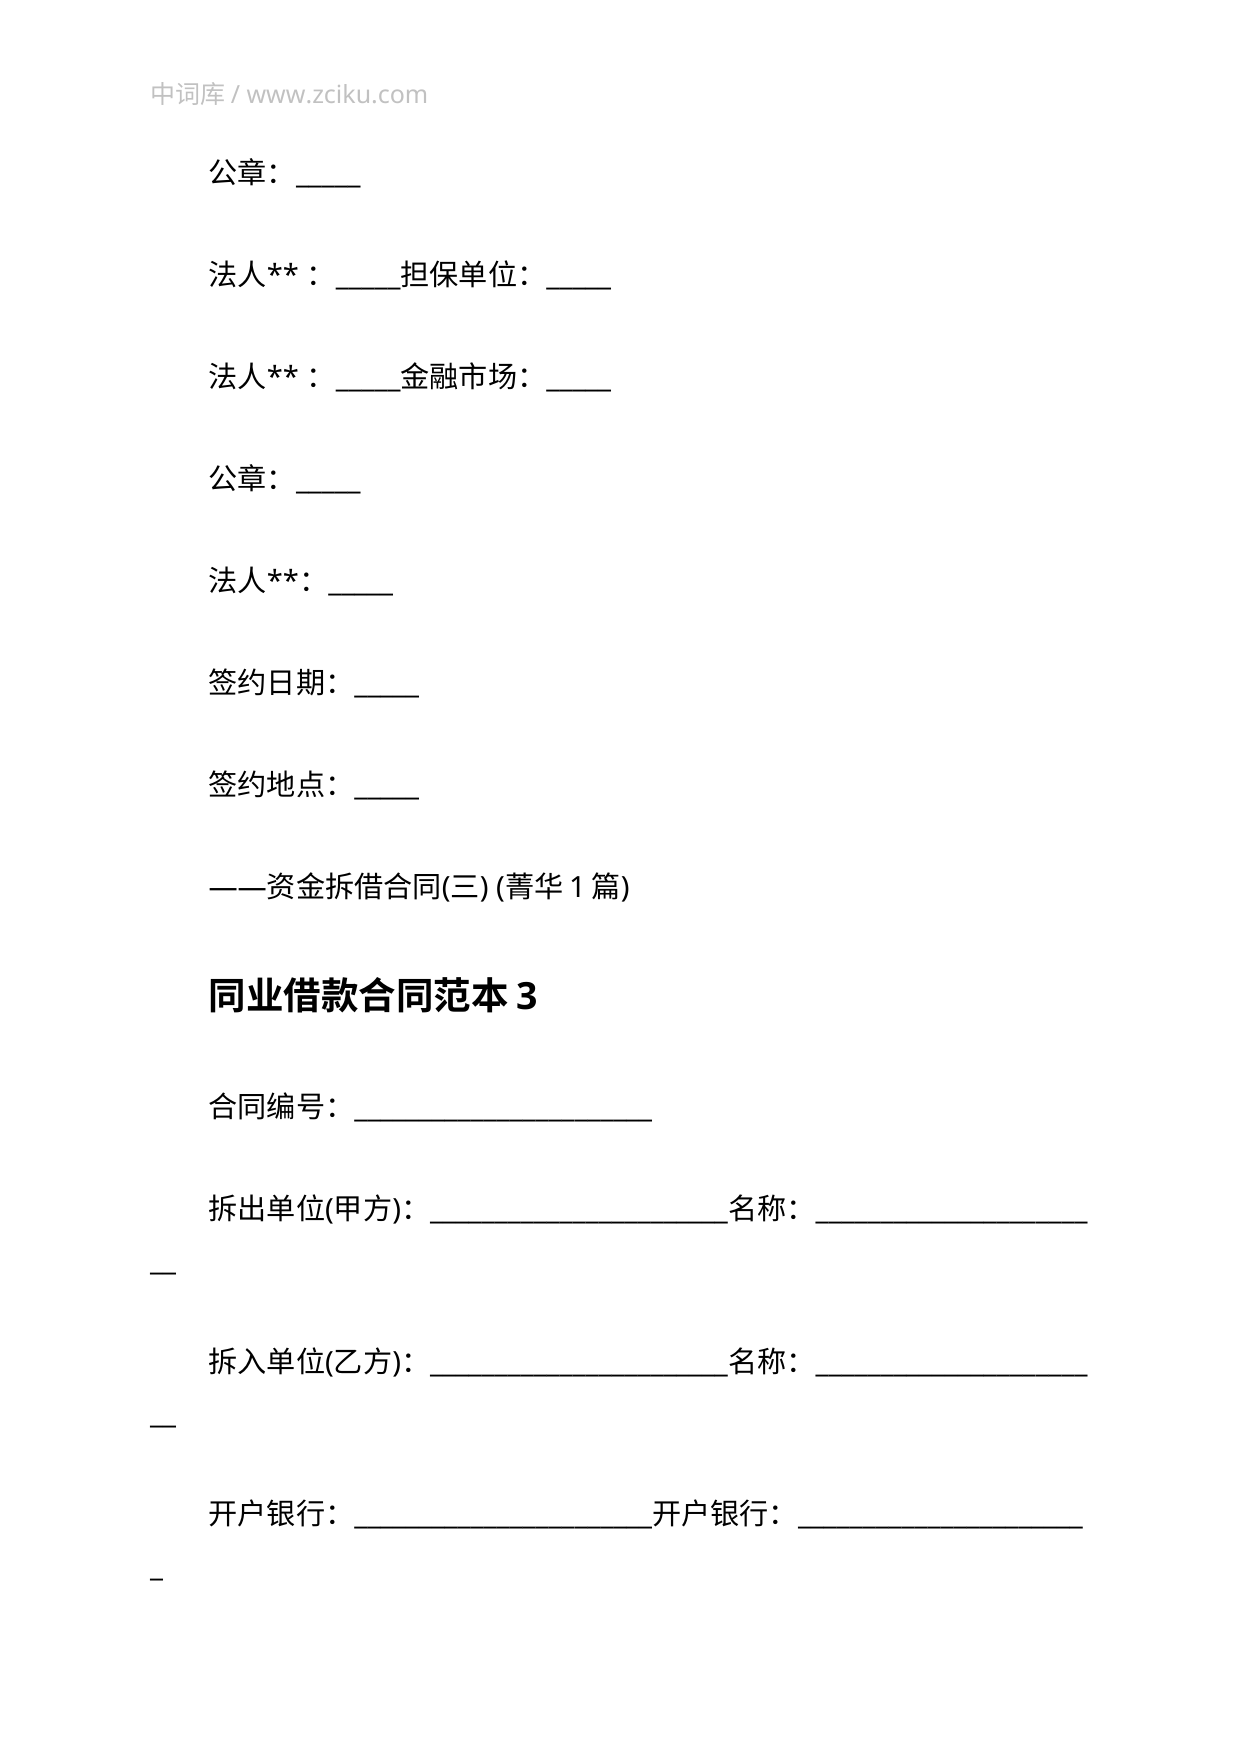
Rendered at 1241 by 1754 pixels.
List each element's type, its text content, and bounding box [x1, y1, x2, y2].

text 法人** ：_____担保单位：_____ [150, 252, 1090, 294]
text 拆出单位(甲方)：_______________________名称：_______________________ [150, 1185, 1090, 1279]
text 法人** ：_____金融市场：_____ [150, 354, 1090, 396]
text 公章：_____ [150, 456, 1090, 498]
text 法人**：_____ [150, 558, 1090, 600]
text 同业借款合同范本3 [150, 966, 1090, 1020]
text 合同编号：_______________________ [150, 1083, 1090, 1126]
text 拆入单位(乙方)：_______________________名称：_______________________ [150, 1338, 1090, 1432]
text 开户银行：_______________________开户银行：_______________________ [150, 1491, 1090, 1585]
text 签约日期：_____ [150, 660, 1090, 702]
text ——资金拆借合同(三) (菁华1篇) [150, 864, 1090, 906]
text 签约地点：_____ [150, 762, 1090, 804]
text 公章：_____ [150, 150, 1090, 192]
